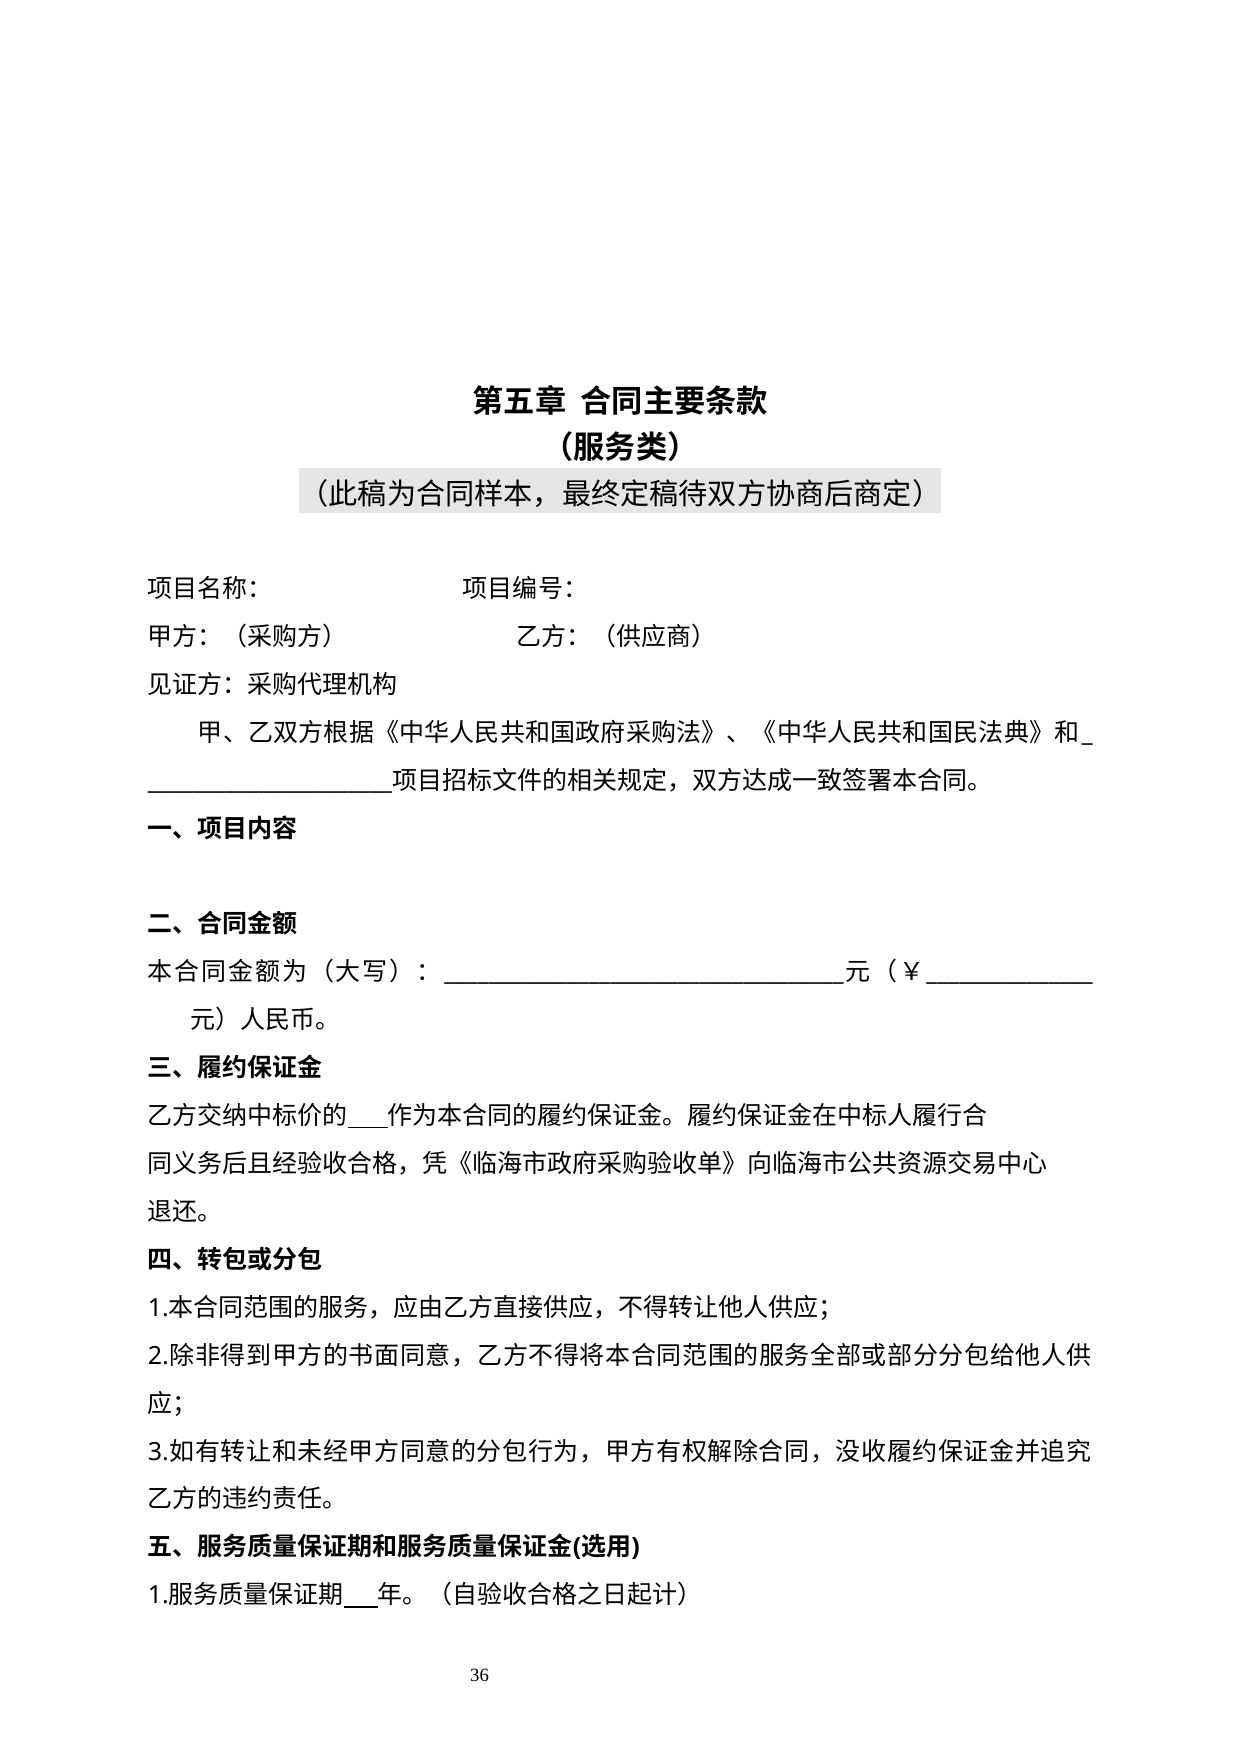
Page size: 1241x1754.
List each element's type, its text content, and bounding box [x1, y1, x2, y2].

text 同义务后且经验收合格，凭《临海市政府采购验收单》向临海市公共资源交易中心 [148, 1134, 1093, 1182]
text 第五章 合同主要条款 [148, 376, 1093, 422]
text 四、转包或分包 [148, 1230, 1093, 1278]
text 退还。 [148, 1182, 1093, 1230]
text 五、服务质量保证期和服务质量保证金(选用) [148, 1517, 1093, 1565]
text 本合同金额为（大写）：____________________________________元（￥_______________元）人民币。 [148, 942, 1093, 1038]
text 1.本合同范围的服务，应由乙方直接供应，不得转让他人供应； [148, 1278, 1093, 1326]
text 二、合同金额 [148, 894, 1093, 942]
text 项目名称： 项目编号： [148, 559, 1093, 607]
text （此稿为合同样本，最终定稿待双方协商后商定） [148, 467, 1093, 513]
text （服务类） [148, 422, 1093, 467]
text 一、项目内容 [148, 799, 1093, 847]
text 1.服务质量保证期 年。（自验收合格之日起计） [148, 1565, 1093, 1613]
text 3.如有转让和未经甲方同意的分包行为，甲方有权解除合同，没收履约保证金并追究乙方的违约责任。 [148, 1422, 1093, 1517]
text 乙方交纳中标价的 作为本合同的履约保证金。履约保证金在中标人履行合 [148, 1086, 1093, 1134]
text 甲方：（采购方） 乙方：（供应商） [148, 607, 1093, 655]
text 甲、乙双方根据《中华人民共和国政府采购法》、《中华人民共和国民法典》和_______________________项目招标文件的相关规定，双方达成一致签署本合同。 [148, 703, 1093, 799]
text 2.除非得到甲方的书面同意，乙方不得将本合同范围的服务全部或部分分包给他人供应； [148, 1326, 1093, 1422]
text 见证方：采购代理机构 [148, 655, 1093, 703]
text 三、履约保证金 [148, 1038, 1093, 1086]
